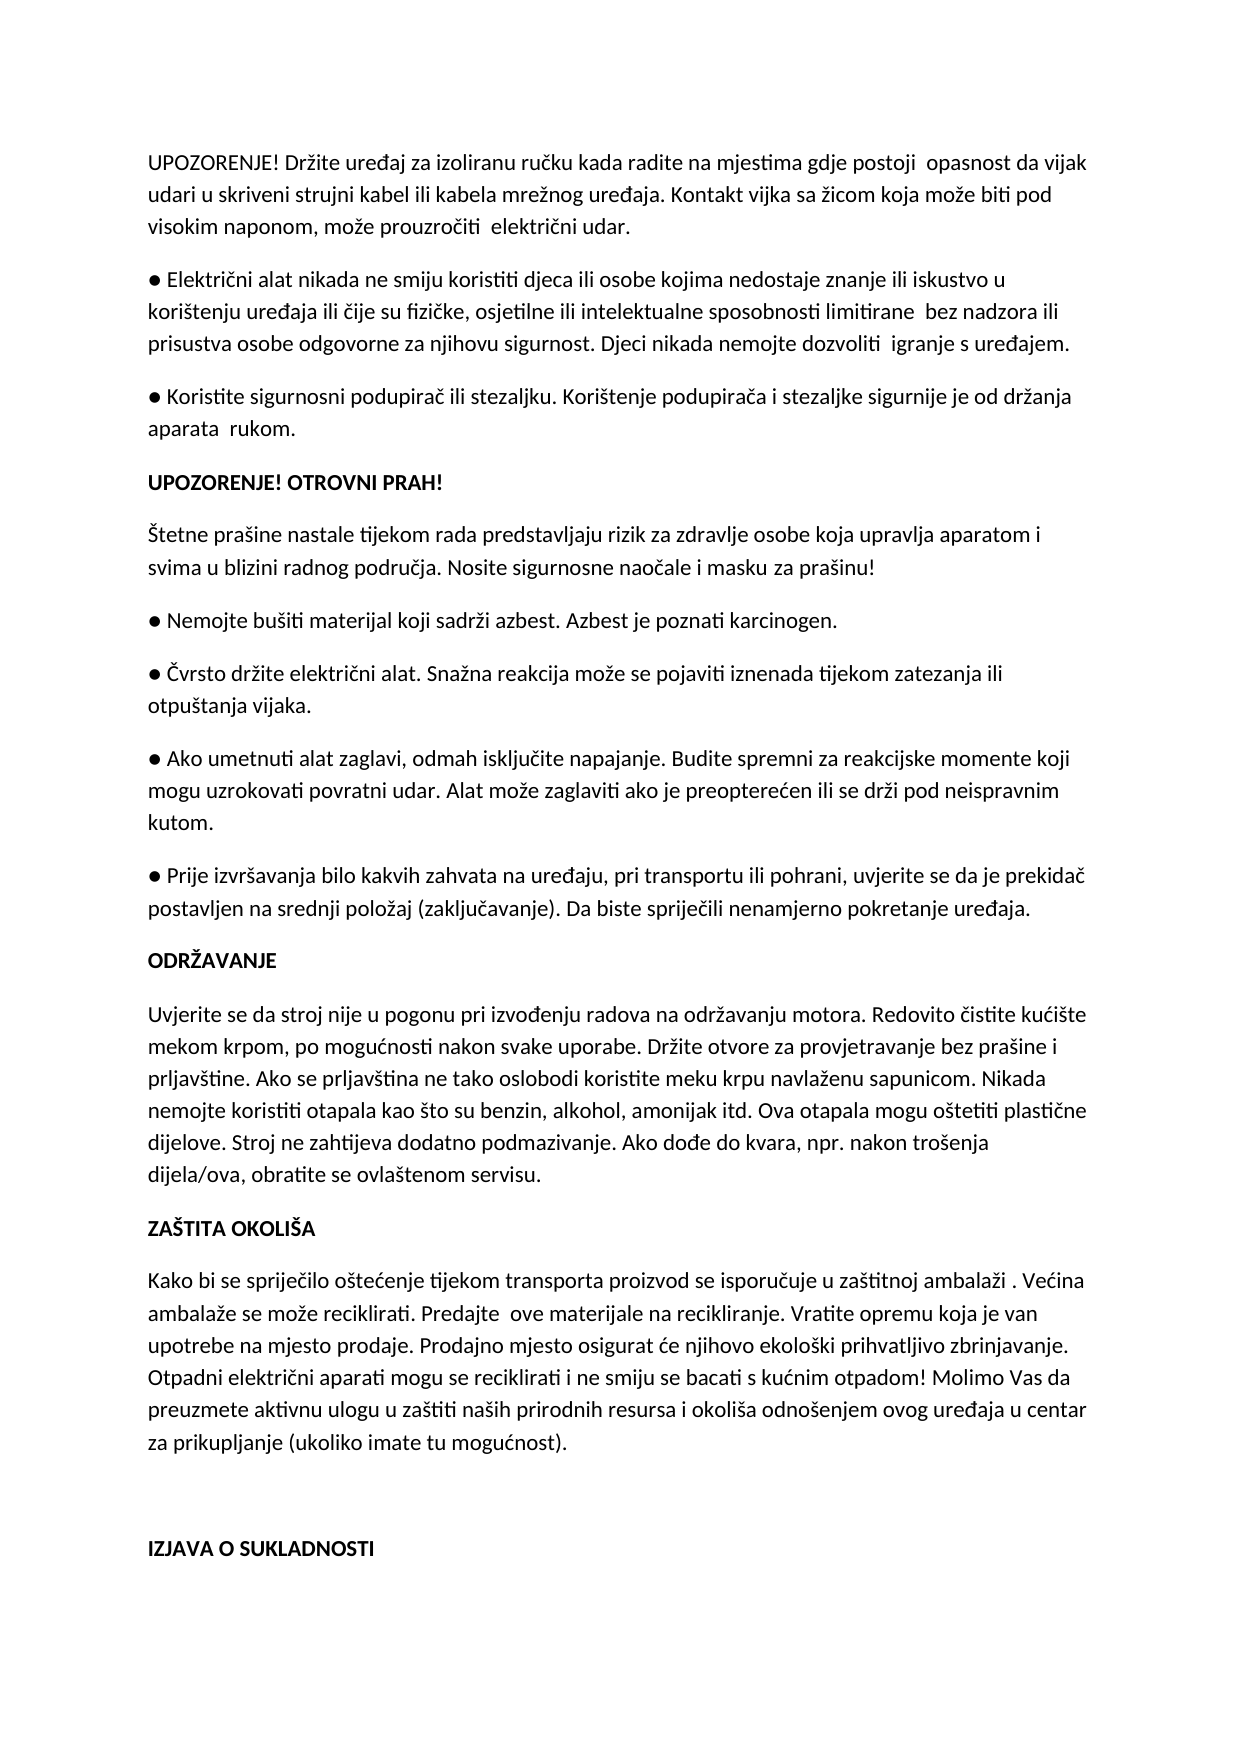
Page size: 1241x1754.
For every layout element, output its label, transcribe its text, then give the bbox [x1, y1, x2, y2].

text ZAŠTITA OKOLIŠA [148, 1214, 1093, 1242]
text ● Ako umetnuti alat zaglavi, odmah isključite napajanje. Budite spremni za reakcijske momente koji mogu uzrokovati povratni udar. Alat može zaglaviti ako je preopterećen ili se drži pod neispravnim kutom. [148, 744, 1093, 836]
text ODRŽAVANJE [148, 947, 1093, 975]
text Štetne prašine nastale tijekom rada predstavljaju rizik za zdravlje osobe koja upravlja aparatom i svima u blizini radnog područja. Nosite sigurnosne naočale i masku ​​za prašinu! [148, 521, 1093, 581]
text Kako bi se spriječilo oštećenje tijekom transporta proizvod se isporučuje u zaštitnoj ambalaži . Većina ambalaže se može reciklirati. Predajte ove materijale na recikliranje. Vratite opremu koja je van upotrebe na mjesto prodaje. Prodajno mjesto osigurat će njihovo ekološki prihvatljivo zbrinjavanje. Otpadni električni aparati mogu se reciklirati i ne smiju se bacati s kućnim otpadom! Molimo Vas da preuzmete aktivnu ulogu u zaštiti naših prirodnih resursa i okoliša odnošenjem ovog uređaja u centar za prikupljanje (ukoliko imate tu mogućnost). [148, 1267, 1093, 1456]
text ● Prije izvršavanja bilo kakvih zahvata na uređaju, pri transportu ili pohrani, uvjerite se da je prekidač postavljen na srednji položaj (zaključavanje). Da biste spriječili nenamjerno pokretanje uređaja. [148, 861, 1093, 922]
text ● Nemojte bušiti materijal koji sadrži azbest. Azbest je poznati karcinogen. [148, 606, 1093, 634]
text UPOZORENJE! OTROVNI PRAH! [148, 468, 1093, 496]
text ● Čvrsto držite električni alat. Snažna reakcija može se pojaviti iznenada tijekom zatezanja ili otpuštanja vijaka. [148, 659, 1093, 719]
text ● Koristite sigurnosni podupirač ili stezaljku. Korištenje podupirača i stezaljke sigurnije je od držanja aparata rukom. [148, 382, 1093, 443]
text ● Električni alat nikada ne smiju koristiti djeca ili osobe kojima nedostaje znanje ili iskustvo u korištenju uređaja ili čije su fizičke, osjetilne ili intelektualne sposobnosti limitirane bez nadzora ili prisustva osobe odgovorne za njihovu sigurnost. Djeci nikada nemojte dozvoliti igranje s uređajem. [148, 265, 1093, 357]
text UPOZORENJE! Držite uređaj za izoliranu ručku kada radite na mjestima gdje postoji opasnost da vijak udari u skriveni strujni kabel ili kabela mrežnog uređaja. Kontakt vijka sa žicom koja može biti pod visokim naponom, može prouzročiti električni udar. [148, 148, 1093, 240]
text Uvjerite se da stroj nije u pogonu pri izvođenju radova na održavanju motora. Redovito čistite kućište mekom krpom, po mogućnosti nakon svake uporabe. Držite otvore za provjetravanje bez prašine i prljavštine. Ako se prljavština ne tako oslobodi koristite meku krpu navlaženu sapunicom. Nikada nemojte koristiti otapala kao što su benzin, alkohol, amonijak itd. Ova otapala mogu oštetiti plastične dijelove. Stroj ne zahtijeva dodatno podmazivanje. Ako dođe do kvara, npr. nakon trošenja dijela/ova, obratite se ovlaštenom servisu. [148, 1000, 1093, 1189]
text IZJAVA O SUKLADNOSTI [148, 1534, 1093, 1562]
